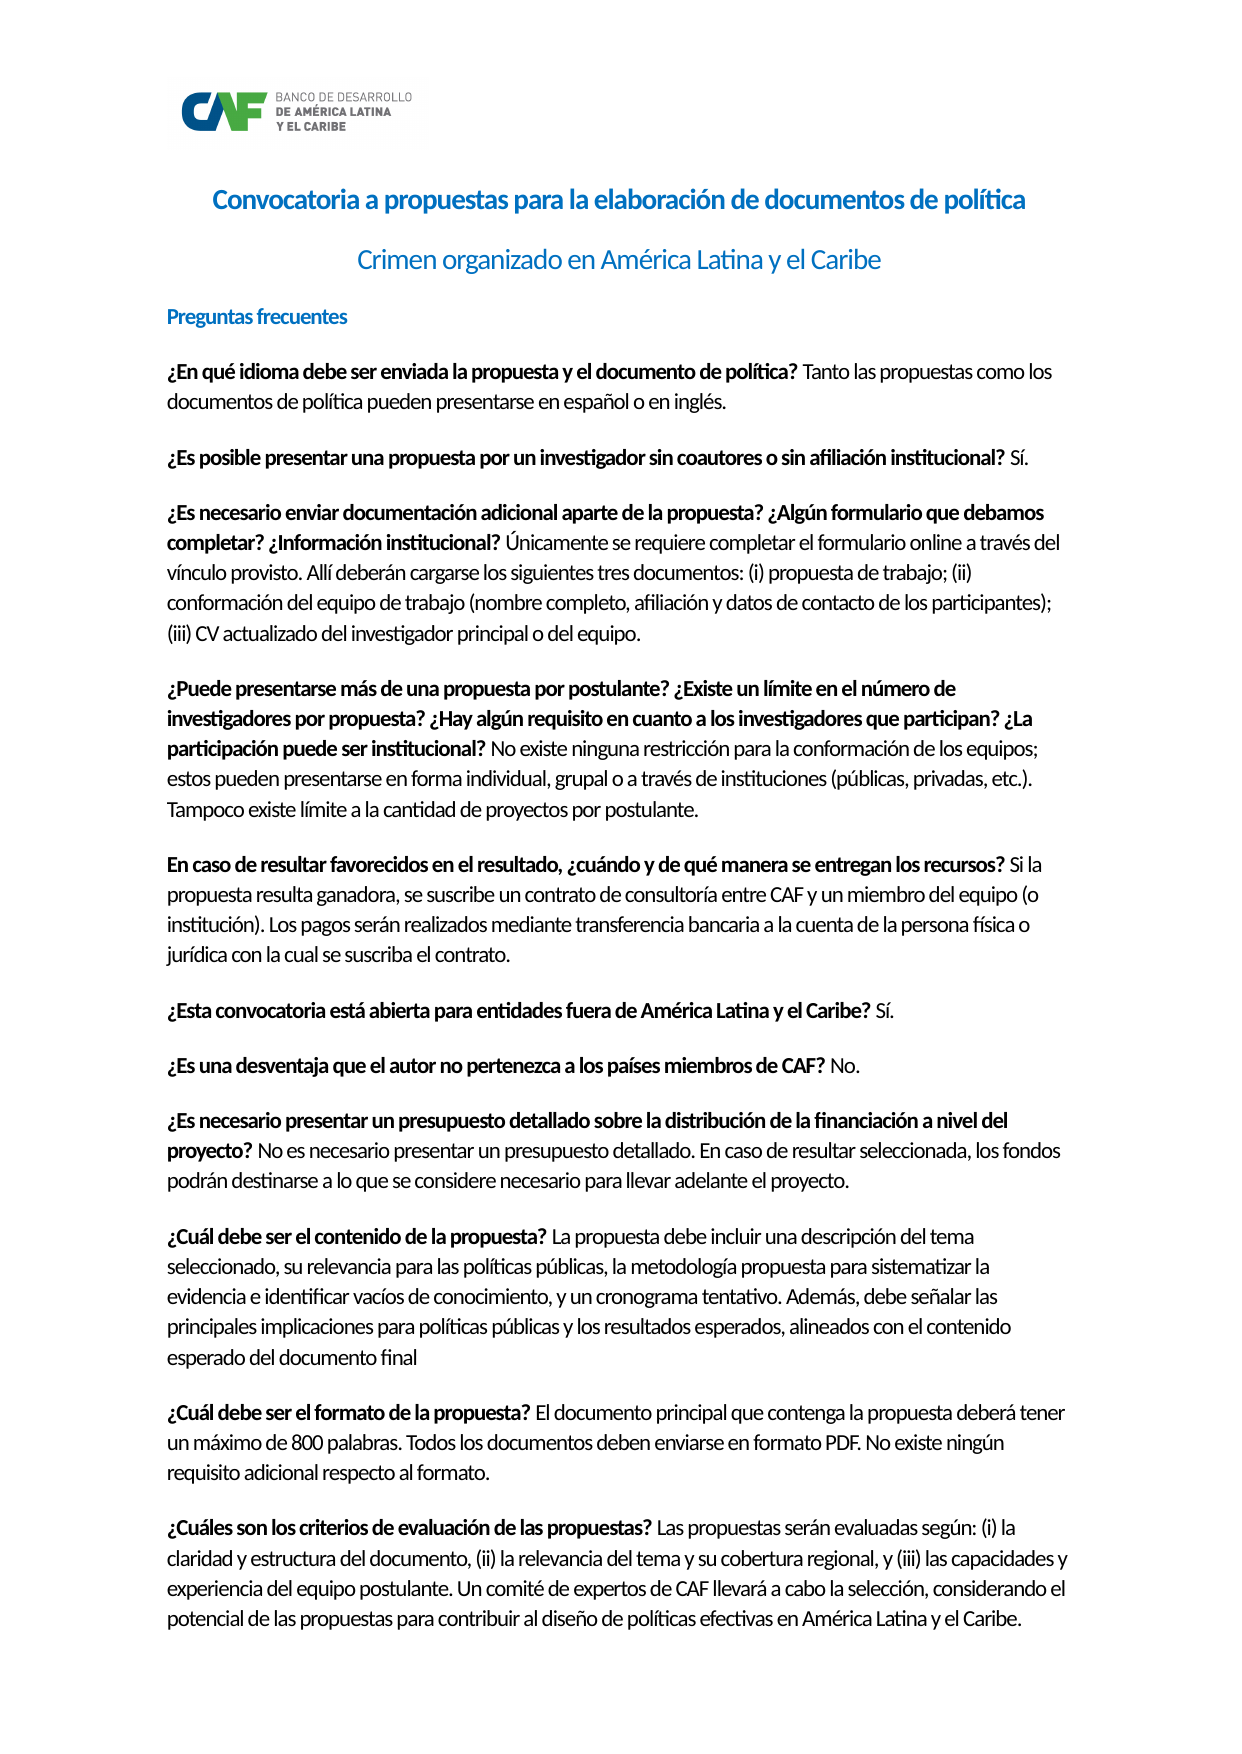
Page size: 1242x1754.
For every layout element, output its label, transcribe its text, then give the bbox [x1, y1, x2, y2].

text ¿Es necesario presentar un presupuesto detallado sobre la distribución de la financiación a nivel del proyecto? No es necesario presentar un presupuesto detallado. En caso de resultar seleccionada, los fondos podrán destinarse a lo que se considere necesario para llevar adelante el proyecto. [167, 1106, 1073, 1195]
title Convocatoria a propuestas para la elaboración de documentos de política [167, 181, 1073, 216]
text ¿Es posible presentar una propuesta por un investigador sin coautores o sin afiliación institucional? Sí. [167, 443, 1073, 471]
text ¿En qué idioma debe ser enviada la propuesta y el documento de política? Tanto las propuestas como los documentos de política pueden presentarse en español o en inglés. [167, 357, 1073, 416]
text ¿Esta convocatoria está abierta para entidades fuera de América Latina y el Caribe? Sí. [167, 996, 1073, 1024]
text ¿Cuáles son los criterios de evaluación de las propuestas? Las propuestas serán evaluadas según: (i) la claridad y estructura del documento, (ii) la relevancia del tema y su cobertura regional, y (iii) las capacidades y experiencia del equipo postulante. Un comité de expertos de CAF llevará a cabo la selección, considerando el potencial de las propuestas para contribuir al diseño de políticas efectivas en América Latina y el Caribe. [167, 1513, 1073, 1632]
picture [166, 77, 430, 150]
title Crimen organizado en América Latina y el Caribe [167, 241, 1073, 277]
text En caso de resultar favorecidos en el resultado, ¿cuándo y de qué manera se entregan los recursos? Si la propuesta resulta ganadora, se suscribe un contrato de consultoría entre CAF y un miembro del equipo (o institución). Los pagos serán realizados mediante transferencia bancaria a la cuenta de la persona física o jurídica con la cual se suscriba el contrato. [167, 850, 1073, 969]
text ¿Cuál debe ser el formato de la propuesta? El documento principal que contenga la propuesta deberá tener un máximo de 800 palabras. Todos los documentos deben enviarse en formato PDF. No existe ningún requisito adicional respecto al formato. [167, 1398, 1073, 1486]
text ¿Cuál debe ser el contenido de la propuesta? La propuesta debe incluir una descripción del tema seleccionado, su relevancia para las políticas públicas, la metodología propuesta para sistematizar la evidencia e identificar vacíos de conocimiento, y un cronograma tentativo. Además, debe señalar las principales implicaciones para políticas públicas y los resultados esperados, alineados con el contenido esperado del documento final [167, 1222, 1073, 1371]
text ¿Es necesario enviar documentación adicional aparte de la propuesta? ¿Algún formulario que debamos completar? ¿Información institucional? Únicamente se requiere completar el formulario online a través del vínculo provisto. Allí deberán cargarse los siguientes tres documentos: (i) propuesta de trabajo; (ii) conformación del equipo de trabajo (nombre completo, afiliación y datos de contacto de los participantes); (iii) CV actualizado del investigador principal o del equipo. [167, 498, 1073, 647]
text ¿Es una desventaja que el autor no pertenezca a los países miembros de CAF? No. [167, 1051, 1073, 1079]
text ¿Puede presentarse más de una propuesta por postulante? ¿Existe un límite en el número de investigadores por propuesta? ¿Hay algún requisito en cuanto a los investigadores que participan? ¿La participación puede ser institucional? No existe ninguna restricción para la conformación de los equipos; estos pueden presentarse en forma individual, grupal o a través de instituciones (públicas, privadas, etc.). Tampoco existe límite a la cantidad de proyectos por postulante. [167, 674, 1073, 823]
text Preguntas frecuentes [167, 302, 1073, 330]
